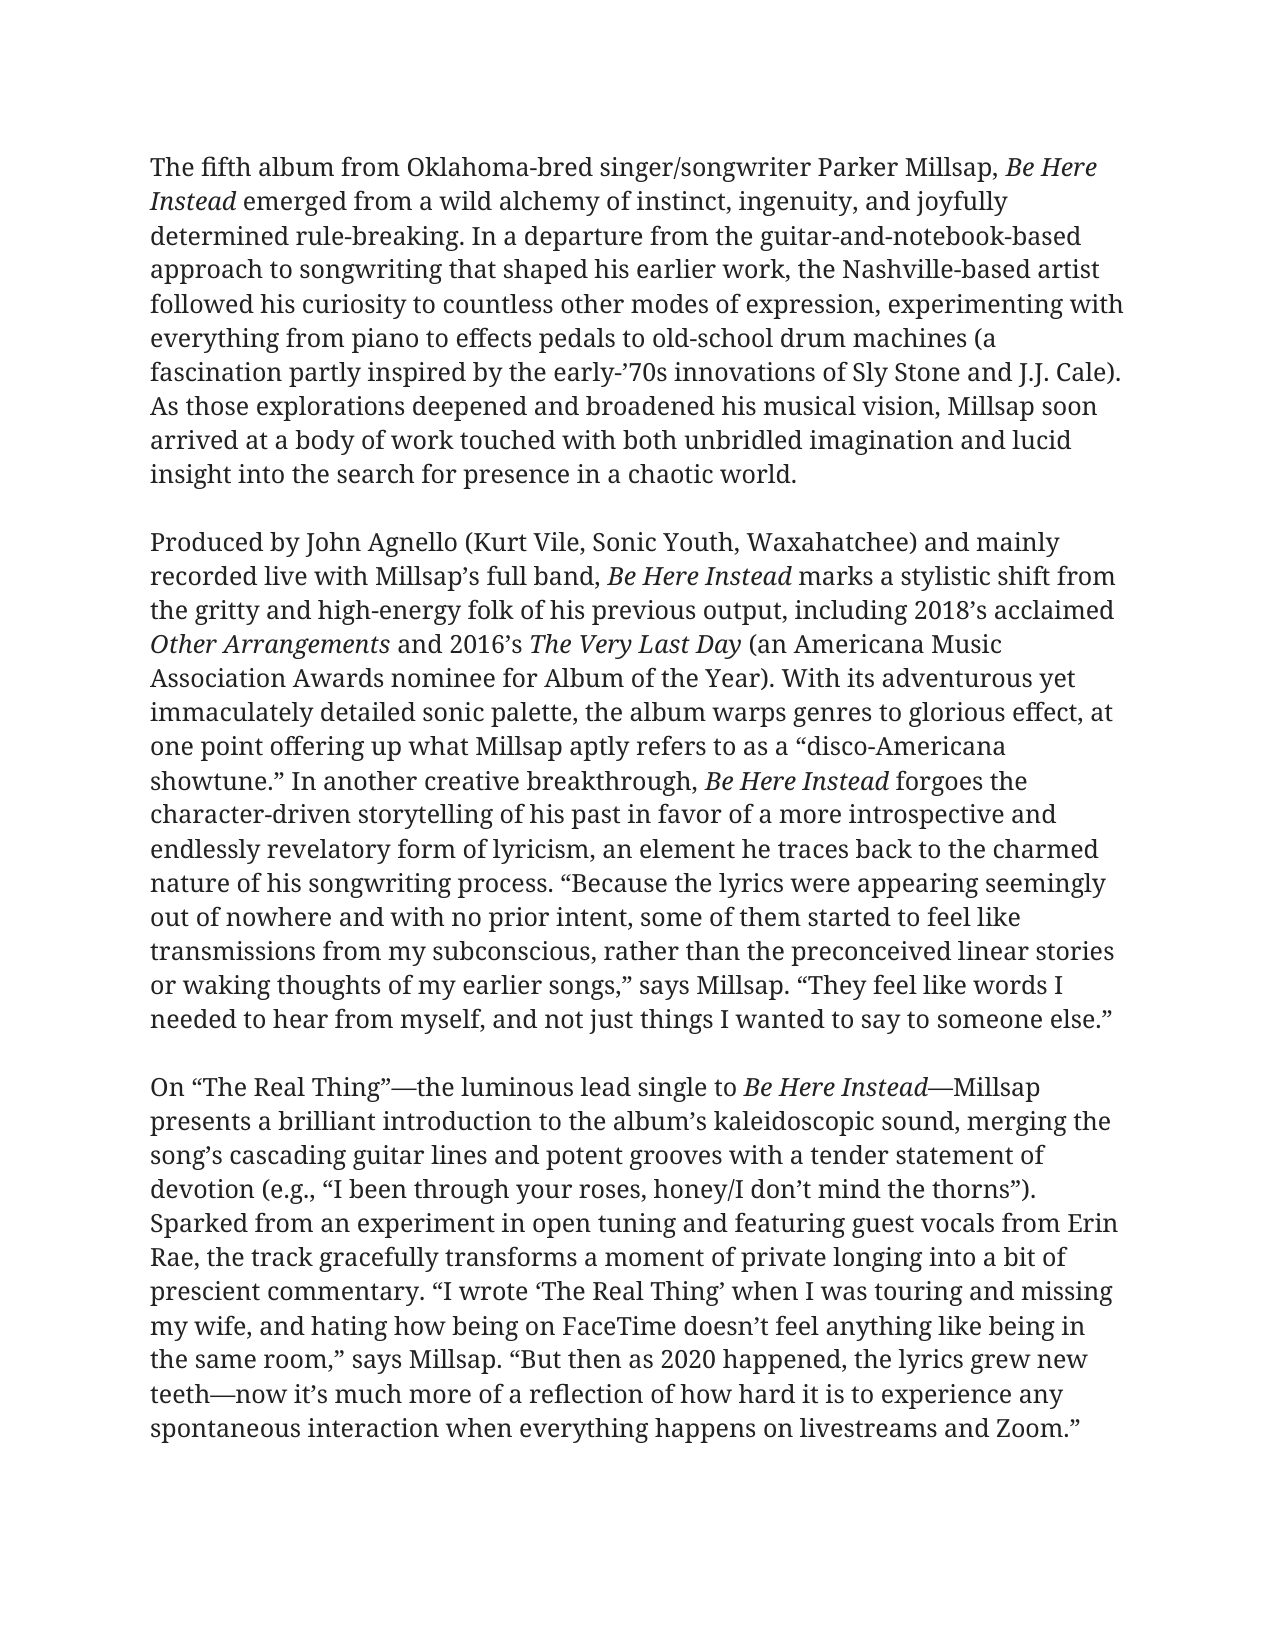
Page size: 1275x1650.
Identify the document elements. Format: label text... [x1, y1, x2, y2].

text On “The Real Thing”—the luminous lead single to Be Here Instead—Millsap presents a brilliant introduction to the album’s kaleidoscopic sound, merging the song’s cascading guitar lines and potent grooves with a tender statement of devotion (e.g., “I been through your roses, honey/I don’t mind the thorns”). Sparked from an experiment in open tuning and featuring guest vocals from Erin Rae, the track gracefully transforms a moment of private longing into a bit of prescient commentary. “I wrote ‘The Real Thing’ when I was touring and missing my wife, and hating how being on FaceTime doesn’t feel anything like being in the same room,” says Millsap. “But then as 2020 happened, the lyrics grew new teeth—now it’s much more of a reflection of how hard it is to experience any spontaneous interaction when everything happens on livestreams and Zoom.” [150, 1070, 1125, 1444]
text The fifth album from Oklahoma-bred singer/songwriter Parker Millsap, Be Here Instead emerged from a wild alchemy of instinct, ingenuity, and joyfully determined rule-breaking. In a departure from the guitar-and-notebook-based approach to songwriting that shaped his earlier work, the Nashville-based artist followed his curiosity to countless other modes of expression, experimenting with everything from piano to effects pedals to old-school drum machines (a fascination partly inspired by the early-’70s innovations of Sly Stone and J.J. Cale). As those explorations deepened and broadened his musical vision, Millsap soon arrived at a body of work touched with both unbridled imagination and lucid insight into the search for presence in a chaotic world. [150, 150, 1125, 491]
text Produced by John Agnello (Kurt Vile, Sonic Youth, Waxahatchee) and mainly recorded live with Millsap’s full band, Be Here Instead marks a stylistic shift from the gritty and high-energy folk of his previous output, including 2018’s acclaimed Other Arrangements and 2016’s The Very Last Day (an Americana Music Association Awards nominee for Album of the Year). With its adventurous yet immaculately detailed sonic palette, the album warps genres to glorious effect, at one point offering up what Millsap aptly refers to as a “disco-Americana showtune.” In another creative breakthrough, Be Here Instead forgoes the character-driven storytelling of his past in favor of a more introspective and endlessly revelatory form of lyricism, an element he traces back to the charmed nature of his songwriting process. “Because the lyrics were appearing seemingly out of nowhere and with no prior intent, some of them started to feel like transmissions from my subconscious, rather than the preconceived linear stories or waking thoughts of my earlier songs,” says Millsap. “They feel like words I needed to hear from myself, and not just things I wanted to say to someone else.” [150, 525, 1125, 1036]
